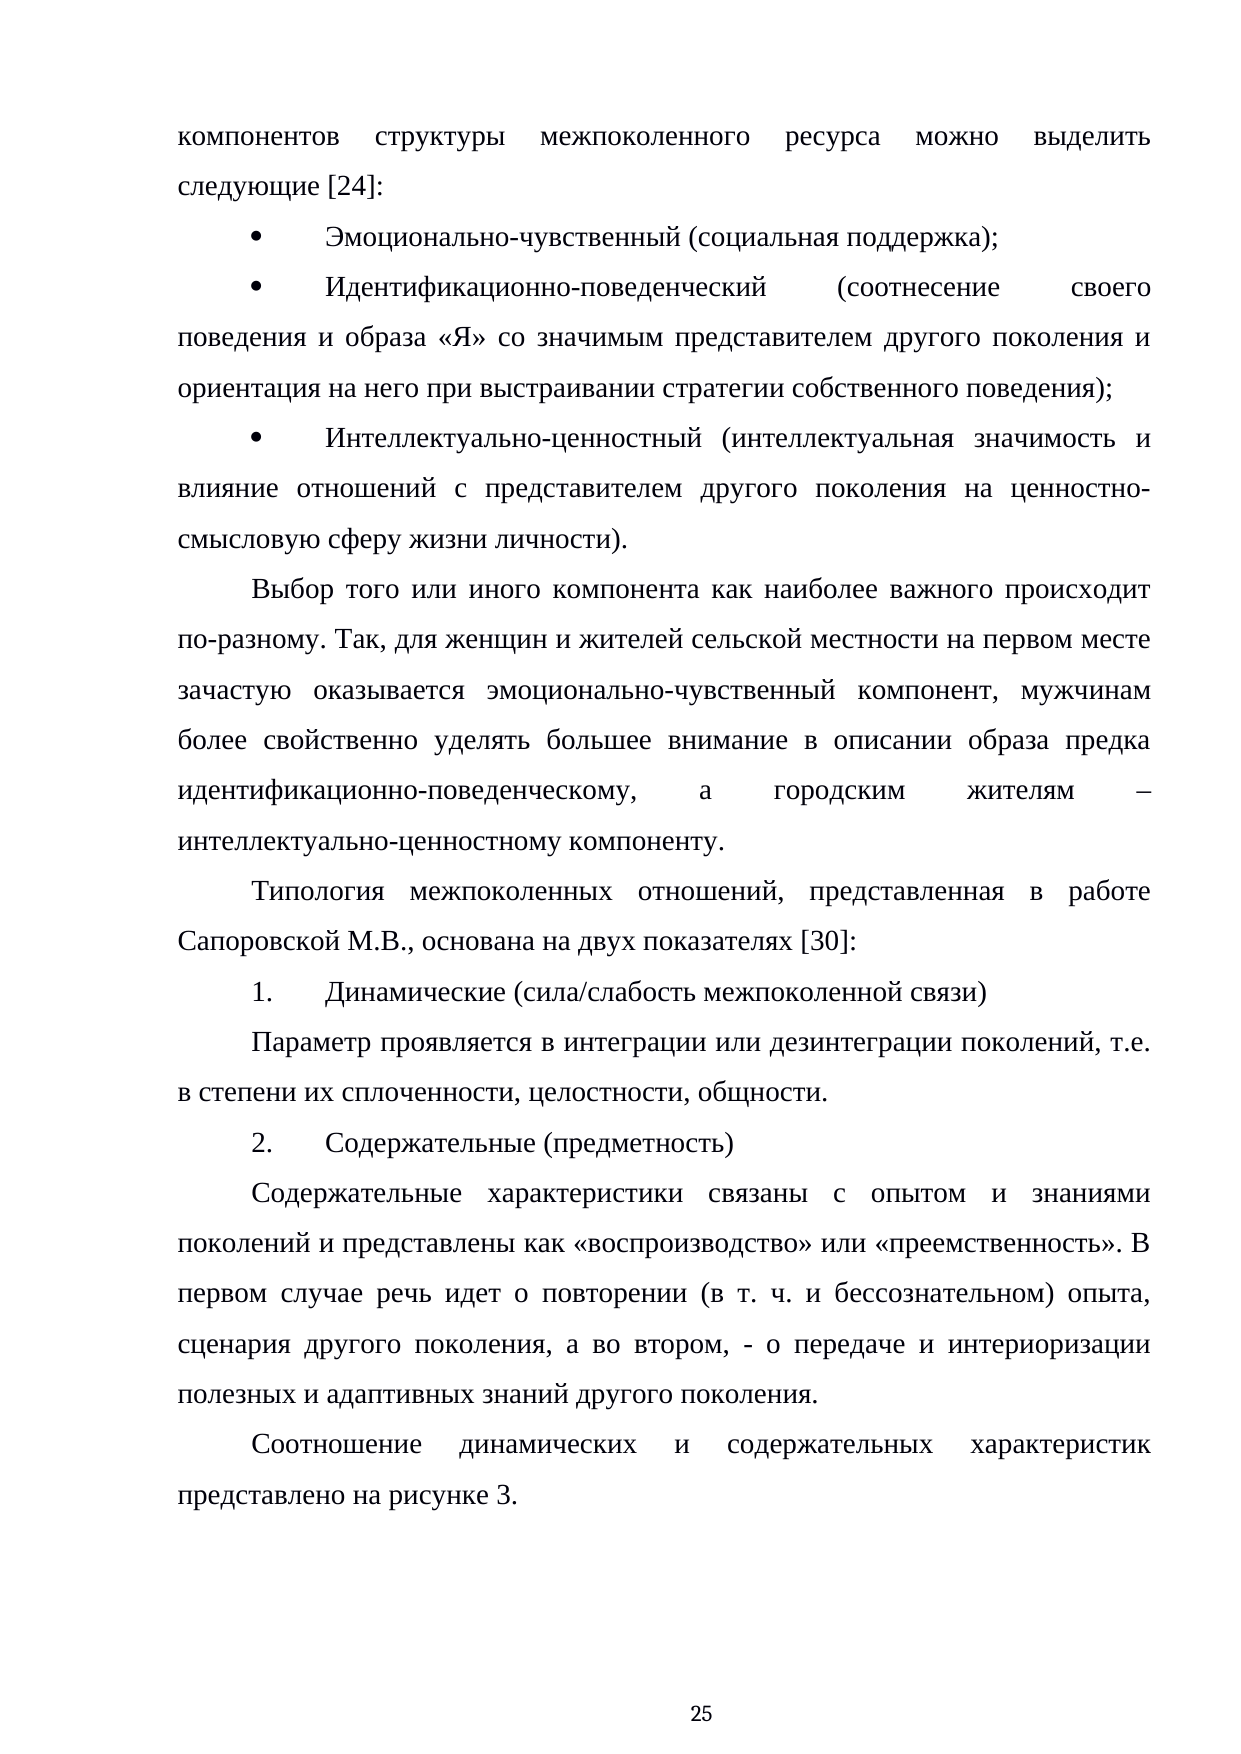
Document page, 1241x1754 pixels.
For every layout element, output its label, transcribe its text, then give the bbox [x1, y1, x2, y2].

list Соотношение динамических и содержательных характеристик представлено на рисунке 3. [177, 1427, 1152, 1510]
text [177, 118, 1152, 202]
list Содержательные характеристики связаны с опытом и знаниями поколений и представлены как «воспроизводство» или «преемственность». В первом случае речь идет о повторении (в т. ч. и бессознательном) опыта, сценария другого поколения, а во втором, - о передаче и интериоризации полезных и адаптивных знаний другого поколения. [177, 1175, 1152, 1410]
list Идентификационно-поведенческий (соотнесение своего поведения и образа «Я» со значимым представителем другого поколения и ориентация на него при выстраивании стратегии собственного поведения); [177, 269, 1152, 403]
text Типология межпоколенных отношений, представленная в работе Сапоровской М.В., основана на двух показателях [30]: [177, 873, 1152, 957]
list Эмоционально-чувственный (социальная поддержка); [177, 219, 1152, 252]
list Параметр проявляется в интеграции или дезинтеграции поколений, т.е. в степени их сплоченности, целостности, общности. [177, 1024, 1152, 1108]
text Выбор того или иного компонента как наиболее важного происходит по-разному. Так, для женщин и жителей сельской местности на первом месте зачастую оказывается эмоционально-чувственный компонент, мужчинам более свойственно уделять большее внимание в описании образа предка идентификационно-поведенческому, а городским жителям – интеллектуально-ценностному компоненту. [177, 571, 1152, 856]
list Содержательные (предметность) [177, 1125, 1152, 1158]
list Интеллектуально-ценностный (интеллектуальная значимость и влияние отношений с представителем другого поколения на ценностно-смысловую сферу жизни личности). [177, 420, 1152, 554]
list Динамические (сила/слабость межпоколенной связи) [177, 974, 1152, 1007]
